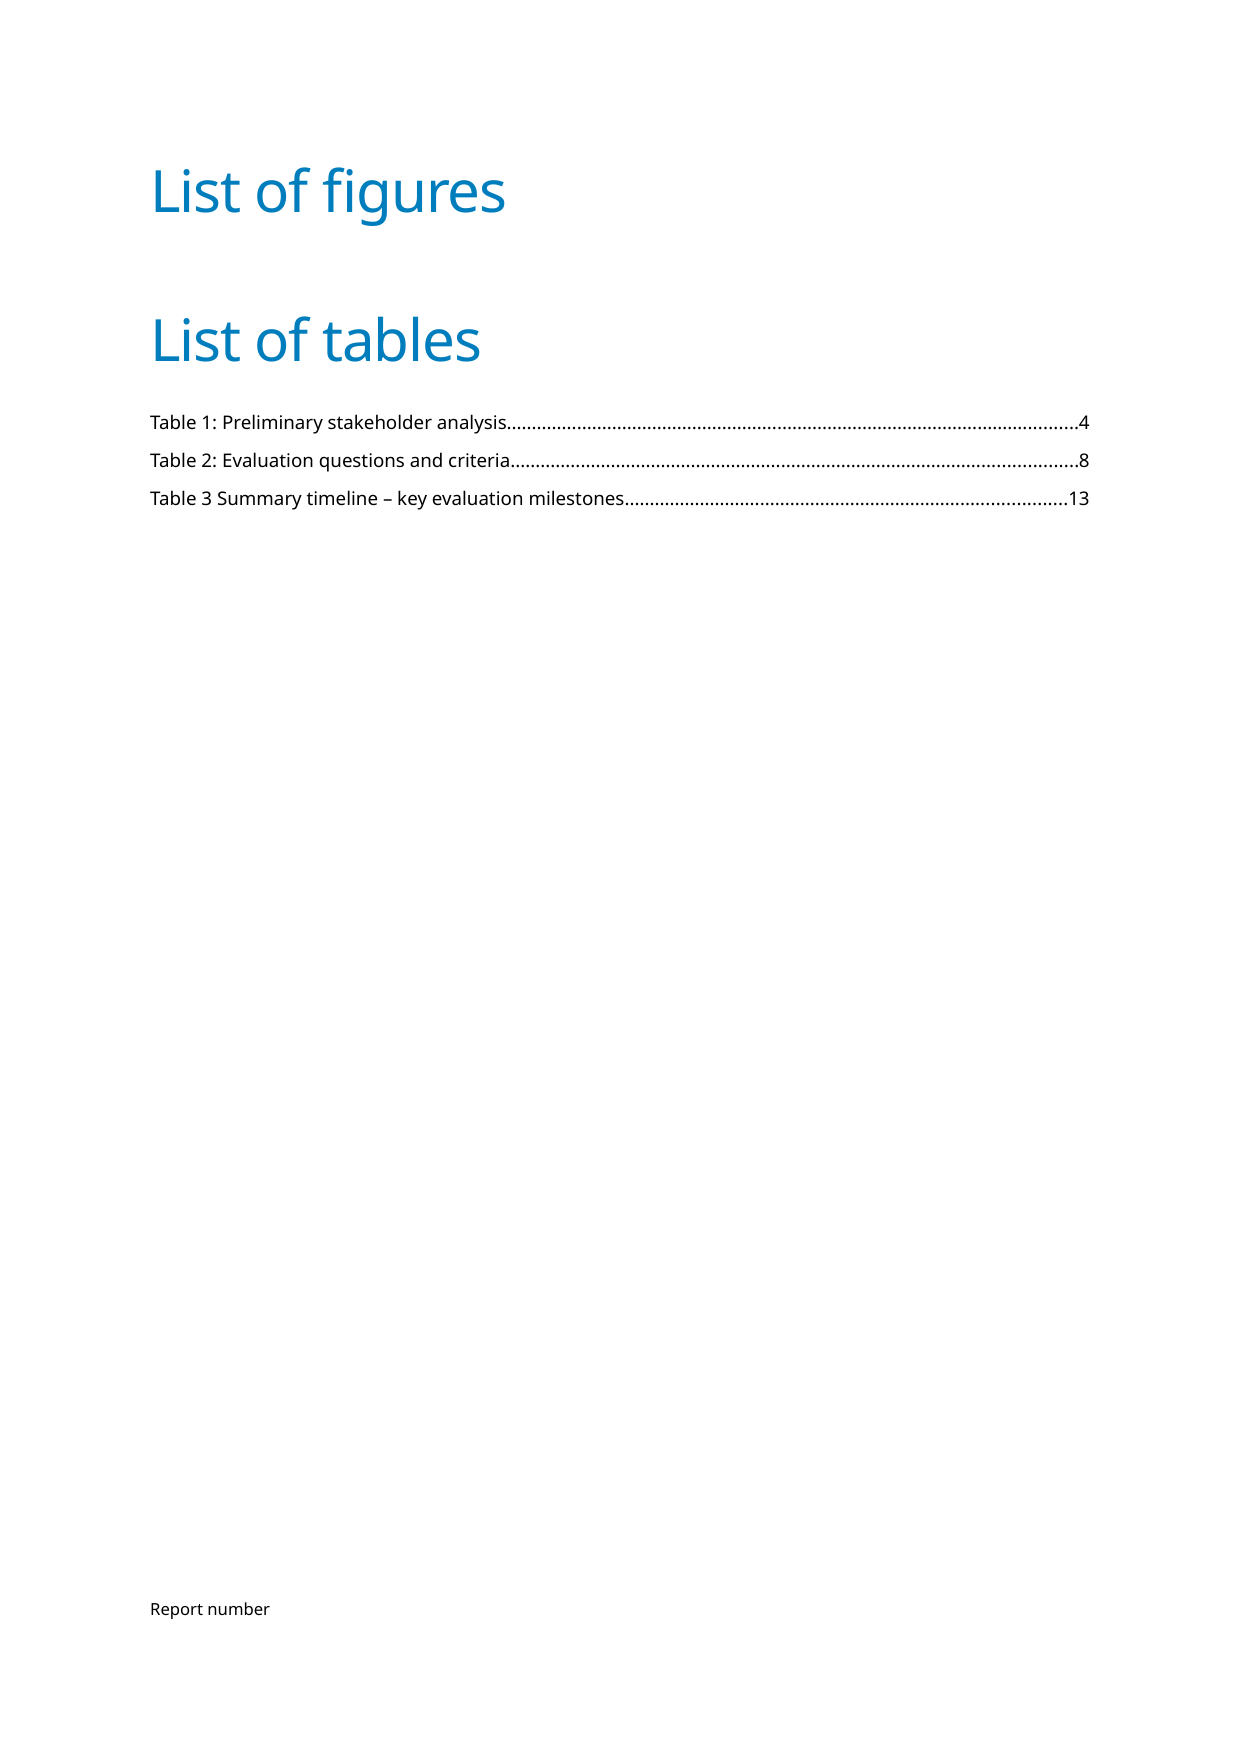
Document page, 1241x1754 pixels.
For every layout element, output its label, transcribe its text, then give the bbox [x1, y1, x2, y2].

text Table 3 Summary timeline – key evaluation milestones 13 [150, 486, 1090, 511]
title List of figures [150, 150, 1090, 229]
text Table 1: Preliminary stakeholder analysis 4 [150, 410, 1090, 435]
title List of tables [150, 299, 1090, 378]
text Table 2: Evaluation questions and criteria 8 [150, 448, 1090, 473]
